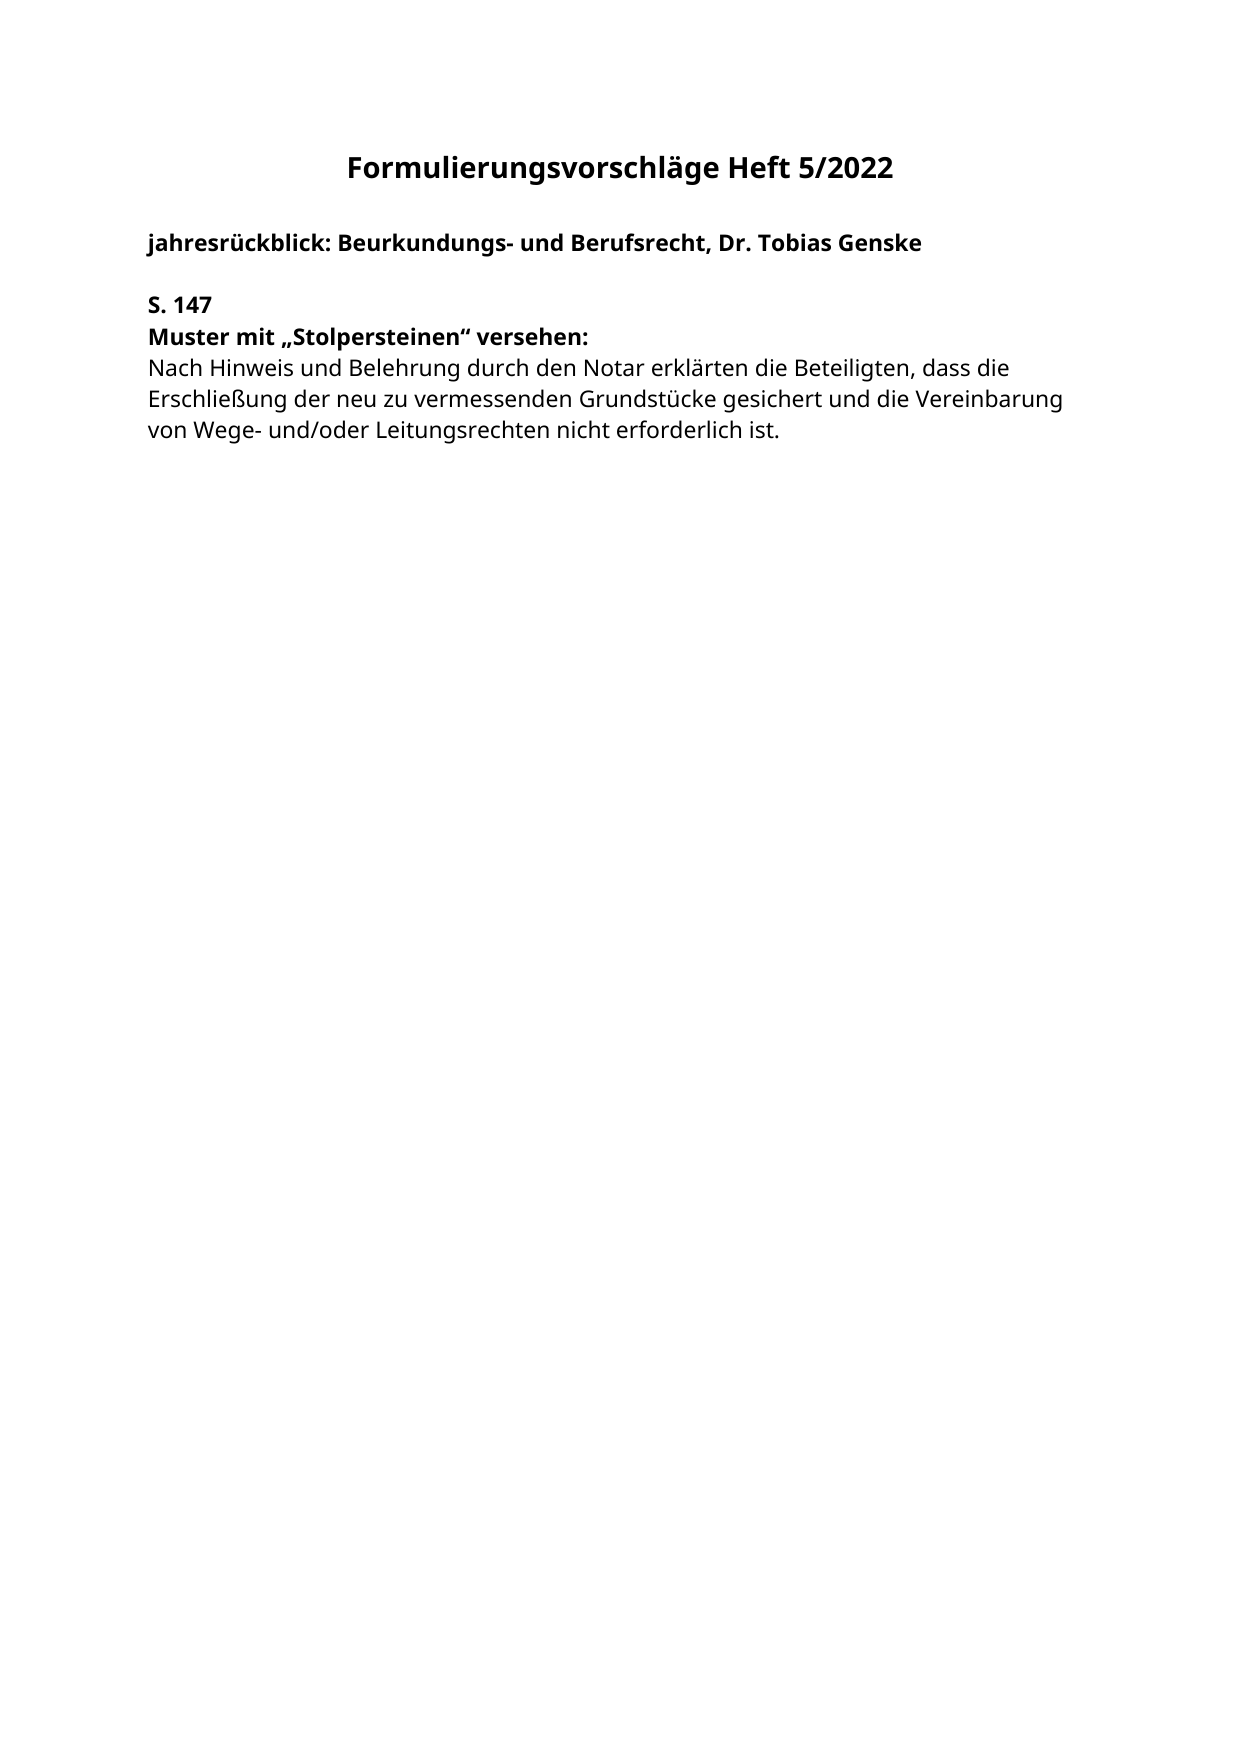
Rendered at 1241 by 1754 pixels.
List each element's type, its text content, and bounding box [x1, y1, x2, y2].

text Nach Hinweis und Belehrung durch den Notar erklärten die Beteiligten, dass die Erschließung der neu zu vermessenden Grundstücke gesichert und die Vereinbarung von Wege- und/oder Leitungsrechten nicht erforderlich ist. [148, 352, 1093, 446]
title Formulierungsvorschläge Heft 5/2022 [148, 148, 1093, 187]
text Muster mit „Stolpersteinen“ versehen: [148, 321, 1093, 352]
text S. 147 [148, 289, 1093, 321]
subtitle jahresrückblick: Beurkundungs- und Berufsrecht, Dr. Tobias Genske [148, 227, 1093, 258]
